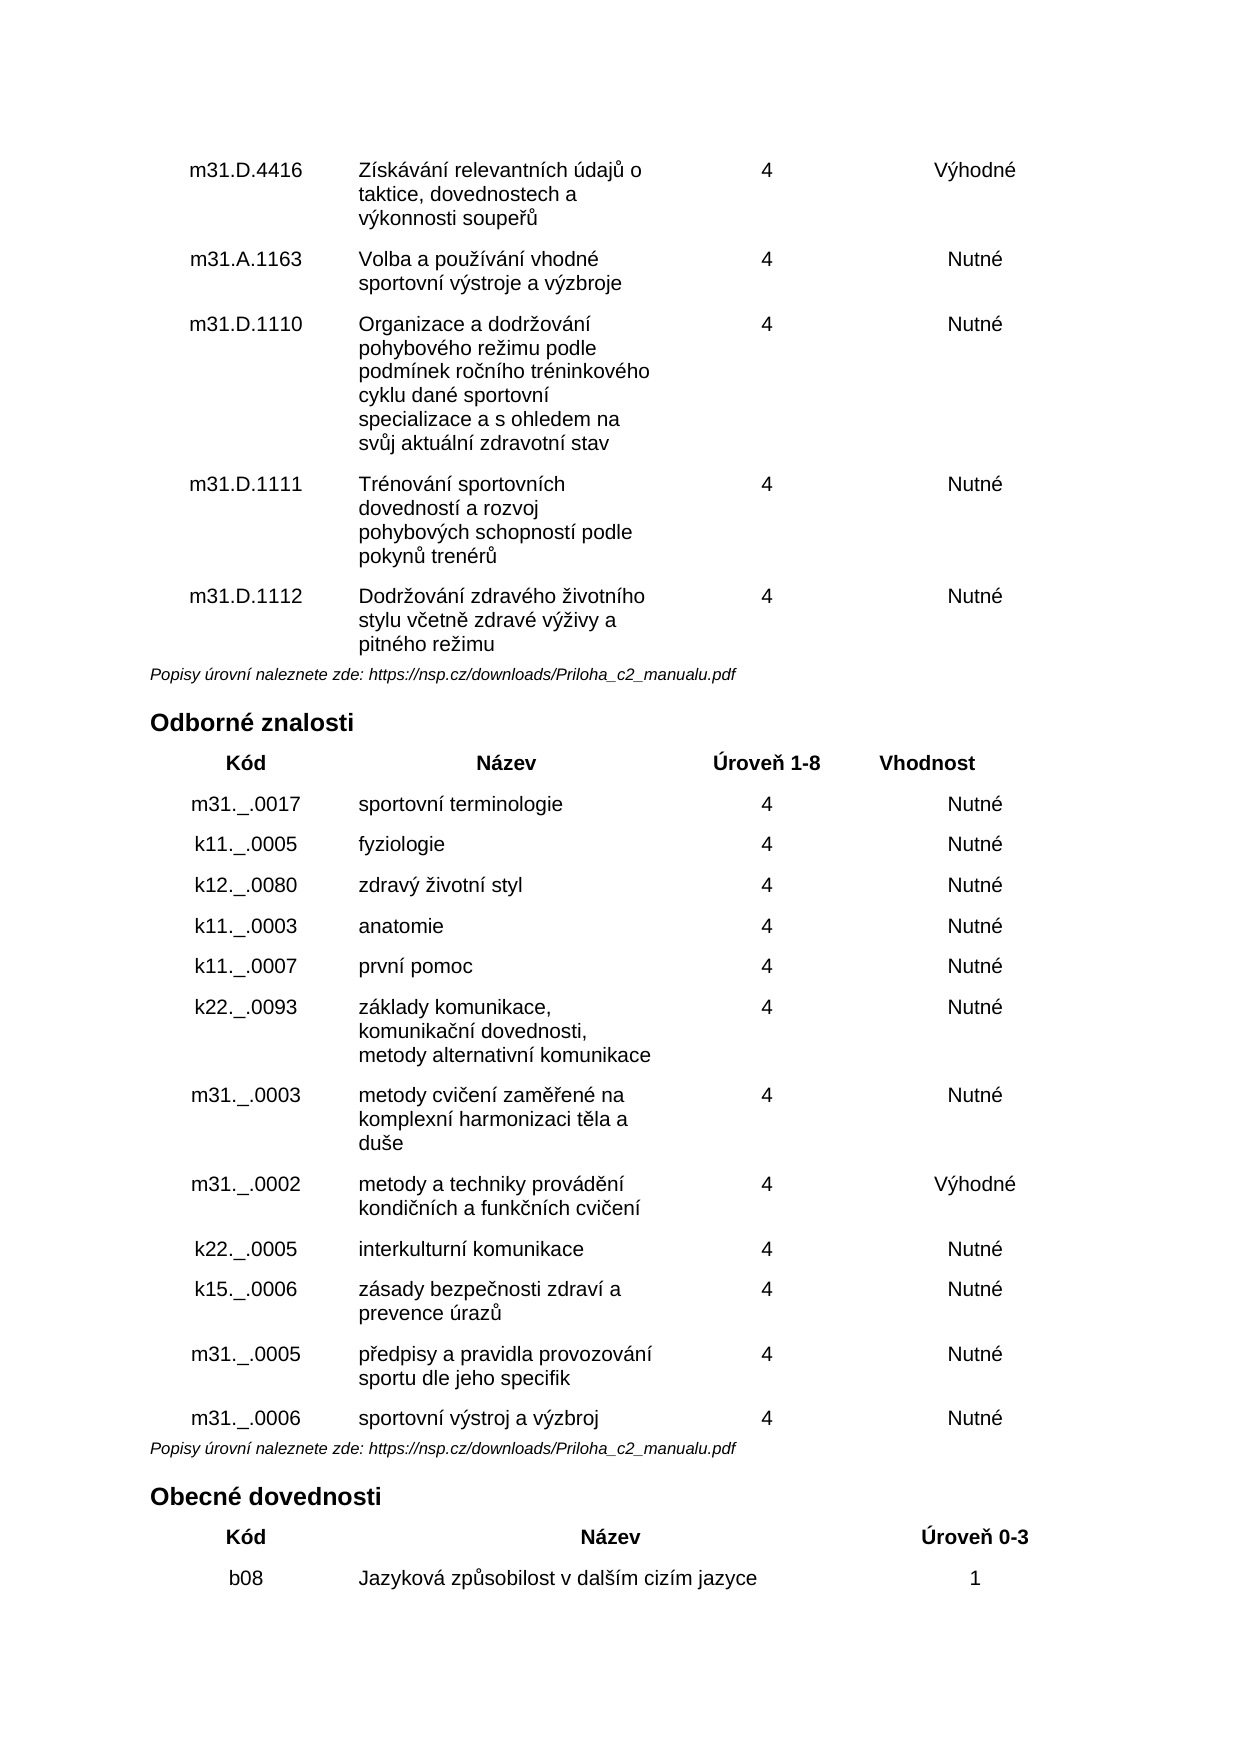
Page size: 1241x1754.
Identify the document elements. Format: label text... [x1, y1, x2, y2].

table_cell základy komunikace, komunikační dovednosti, metody alternativní komunikace [350, 986, 662, 1075]
table_cell Nutné [871, 1269, 1079, 1333]
table_cell Nutné [871, 464, 1079, 576]
table_cell m31.D.1111 [142, 464, 350, 576]
table_cell sportovní výstroj a výzbroj [350, 1398, 662, 1438]
table_cell 4 [663, 150, 871, 238]
table_cell Nutné [871, 303, 1079, 463]
subtitle Obecné dovednosti [150, 1482, 1090, 1510]
table_header Název [350, 1517, 871, 1557]
table_cell 4 [663, 905, 871, 946]
table_cell 4 [663, 824, 871, 864]
table_cell anatomie [350, 905, 662, 946]
table_cell k11._.0007 [142, 946, 350, 986]
table_cell k11._.0005 [142, 824, 350, 864]
table_cell 4 [663, 986, 871, 1075]
table_cell 4 [663, 946, 871, 986]
table_cell Organizace a dodržování pohybového režimu podle podmínek ročního tréninkového cyklu dané sportovní specializace a s ohledem na svůj aktuální zdravotní stav [350, 303, 662, 463]
text Popisy úrovní naleznete zde: https://nsp.cz/downloads/Priloha_c2_manualu.pdf [150, 1438, 1090, 1458]
table_cell Nutné [871, 946, 1079, 986]
table_cell m31._.0005 [142, 1333, 350, 1398]
table_cell m31._.0017 [142, 783, 350, 824]
table_cell Nutné [871, 824, 1079, 864]
table_cell Získávání relevantních údajů o taktice, dovednostech a výkonnosti soupeřů [350, 150, 662, 238]
table_cell Nutné [871, 783, 1079, 824]
table_cell k15._.0006 [142, 1269, 350, 1333]
table_cell 4 [663, 303, 871, 463]
table_cell 4 [663, 865, 871, 905]
table_cell Výhodné [871, 150, 1079, 238]
table_cell Nutné [871, 1398, 1079, 1438]
table_cell Nutné [871, 1075, 1079, 1163]
subtitle Odborné znalosti [150, 708, 1090, 736]
table_header Úroveň 0-3 [871, 1517, 1079, 1557]
table_cell k22._.0005 [142, 1228, 350, 1269]
table_cell Nutné [871, 239, 1079, 303]
table_header Kód [142, 743, 350, 783]
table_cell 4 [663, 1164, 871, 1228]
table_cell zdravý životní styl [350, 865, 662, 905]
table_cell 1 [871, 1557, 1079, 1598]
table_cell m31._.0003 [142, 1075, 350, 1163]
table_cell zásady bezpečnosti zdraví a prevence úrazů [350, 1269, 662, 1333]
table_cell sportovní terminologie [350, 783, 662, 824]
table_cell interkulturní komunikace [350, 1228, 662, 1269]
table_cell m31._.0002 [142, 1164, 350, 1228]
table_cell 4 [663, 1228, 871, 1269]
table_cell metody cvičení zaměřené na komplexní harmonizaci těla a duše [350, 1075, 662, 1163]
table_cell Jazyková způsobilost v dalším cizím jazyce [350, 1557, 871, 1598]
table_header Vhodnost [871, 743, 1079, 783]
table_cell 4 [663, 239, 871, 303]
table_cell fyziologie [350, 824, 662, 864]
table_cell 4 [663, 783, 871, 824]
text Popisy úrovní naleznete zde: https://nsp.cz/downloads/Priloha_c2_manualu.pdf [150, 664, 1090, 684]
table_cell k22._.0093 [142, 986, 350, 1075]
table_cell 4 [663, 1398, 871, 1438]
table_header Úroveň 1-8 [663, 743, 871, 783]
table_cell 4 [663, 1333, 871, 1398]
table_cell předpisy a pravidla provozování sportu dle jeho specifik [350, 1333, 662, 1398]
table_cell m31.D.1112 [142, 576, 350, 664]
table_cell metody a techniky provádění kondičních a funkčních cvičení [350, 1164, 662, 1228]
table_cell 4 [663, 576, 871, 664]
table_cell m31.A.1163 [142, 239, 350, 303]
table_cell Výhodné [871, 1164, 1079, 1228]
table_cell m31.D.1110 [142, 303, 350, 463]
table_cell Nutné [871, 905, 1079, 946]
table_cell Dodržování zdravého životního stylu včetně zdravé výživy a pitného režimu [350, 576, 662, 664]
table_cell m31._.0006 [142, 1398, 350, 1438]
table_cell Nutné [871, 576, 1079, 664]
table_cell Nutné [871, 986, 1079, 1075]
table_cell Volba a používání vhodné sportovní výstroje a výzbroje [350, 239, 662, 303]
table_cell 4 [663, 464, 871, 576]
table_cell m31.D.4416 [142, 150, 350, 238]
table_cell Trénování sportovních dovedností a rozvoj pohybových schopností podle pokynů trenérů [350, 464, 662, 576]
table_cell 4 [663, 1269, 871, 1333]
table_cell 4 [663, 1075, 871, 1163]
table_cell Nutné [871, 1228, 1079, 1269]
table_cell první pomoc [350, 946, 662, 986]
table_cell Nutné [871, 865, 1079, 905]
table_cell k11._.0003 [142, 905, 350, 946]
table_header Název [350, 743, 662, 783]
table_header Kód [142, 1517, 350, 1557]
table_cell b08 [142, 1557, 350, 1598]
table_cell Nutné [871, 1333, 1079, 1398]
table_cell k12._.0080 [142, 865, 350, 905]
